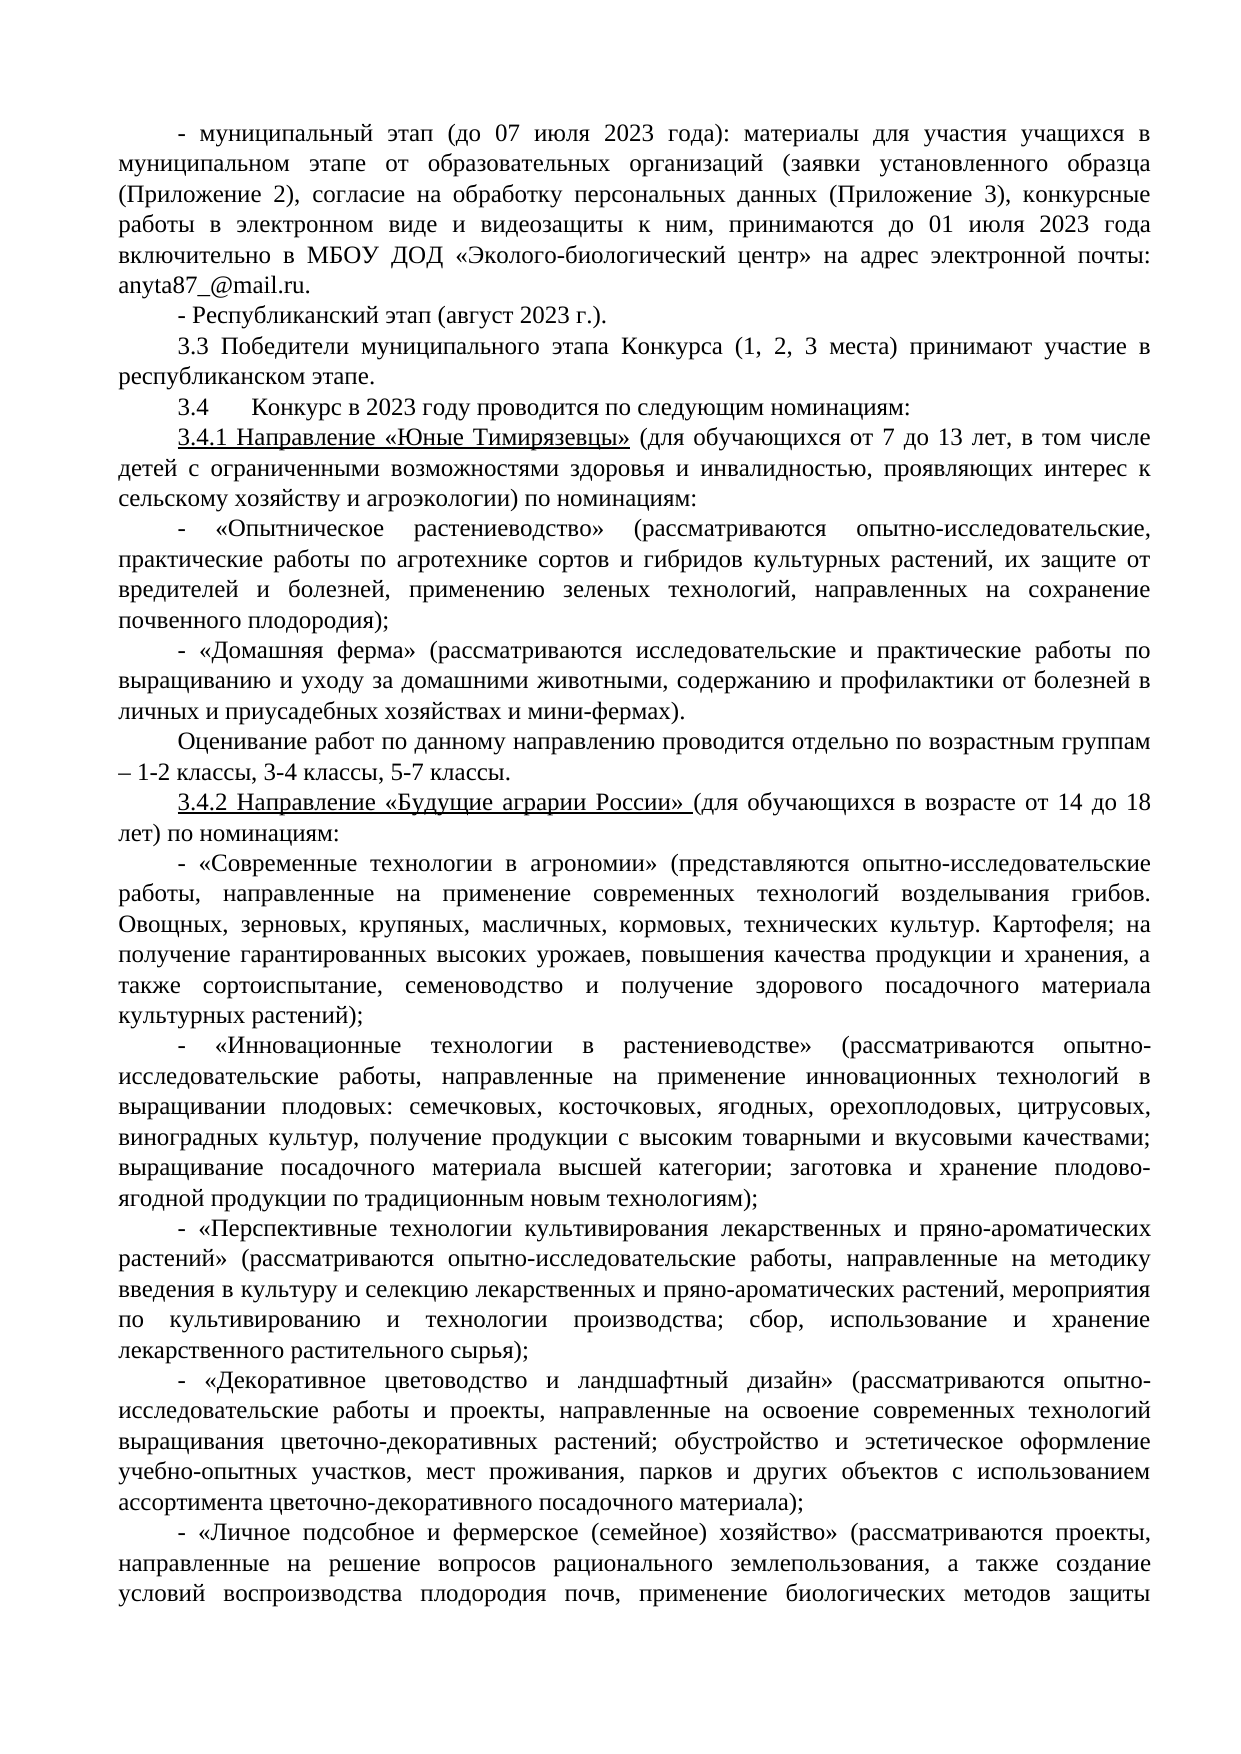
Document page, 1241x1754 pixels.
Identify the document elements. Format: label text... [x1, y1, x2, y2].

list - «Опытническое растениеводство» (рассматриваются опытно-исследовательские, практические работы по агротехнике сортов и гибридов культурных растений, их защите от вредителей и болезней, применению зеленых технологий, направленных на сохранение почвенного плодородия); [118, 513, 1152, 633]
list 3.4.1 Направление «Юные Тимирязевцы» (для обучающихся от 7 до 13 лет, в том числе детей с ограниченными возможностями здоровья и инвалидностью, проявляющих интерес к сельскому хозяйству и агроэкологии) по номинациям: [118, 422, 1152, 512]
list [118, 1517, 1152, 1607]
list - муниципальный этап (до 07 июля 2023 года): материалы для участия учащихся в муниципальном этапе от образовательных организаций (заявки установленного образца (Приложение 2), согласие на обработку персональных данных (Приложение 3), конкурсные работы в электронном виде и видеозащиты к ним, принимаются до 01 июля 2023 года включительно в МБОУ ДОД «Эколого-биологический центр» на адрес электронной почты: anyta87_@mail.ru. [118, 118, 1152, 299]
list 3.3 Победители муниципального этапа Конкурса (1, 2, 3 места) принимают участие в республиканском этапе. [118, 331, 1152, 390]
list - «Домашняя ферма» (рассматриваются исследовательские и практические работы по выращиванию и уходу за домашними животными, содержанию и профилактики от болезней в личных и приусадебных хозяйствах и мини-фермах). [118, 635, 1152, 725]
list - «Современные технологии в агрономии» (представляются опытно-исследовательские работы, направленные на применение современных технологий возделывания грибов. Овощных, зерновых, крупяных, масличных, кормовых, технических культур. Картофеля; на получение гарантированных высоких урожаев, повышения качества продукции и хранения, а также сортоиспытание, семеноводство и получение здорового посадочного материала культурных растений); [118, 848, 1152, 1029]
list Оценивание работ по данному направлению проводится отдельно по возрастным группам – 1-2 классы, 3-4 классы, 5-7 классы. [118, 726, 1152, 786]
list Конкурс в 2023 году проводится по следующим номинациям: [118, 392, 1152, 421]
list - «Инновационные технологии в растениеводстве» (рассматриваются опытно-исследовательские работы, направленные на применение инновационных технологий в выращивании плодовых: семечковых, косточковых, ягодных, орехоплодовых, цитрусовых, виноградных культур, получение продукции с высоким товарными и вкусовыми качествами; выращивание посадочного материала высшей категории; заготовка и хранение плодово-ягодной продукции по традиционным новым технологиям); [118, 1031, 1152, 1211]
list - «Перспективные технологии культивирования лекарственных и пряно-ароматических растений» (рассматриваются опытно-исследовательские работы, направленные на методику введения в культуру и селекцию лекарственных и пряно-ароматических растений, мероприятия по культивированию и технологии производства; сбор, использование и хранение лекарственного растительного сырья); [118, 1213, 1152, 1363]
list - «Декоративное цветоводство и ландшафтный дизайн» (рассматриваются опытно-исследовательские работы и проекты, направленные на освоение современных технологий выращивания цветочно-декоративных растений; обустройство и эстетическое оформление учебно-опытных участков, мест проживания, парков и других объектов с использованием ассортимента цветочно-декоративного посадочного материала); [118, 1365, 1152, 1516]
list 3.4.2 Направление «Будущие аграрии России» (для обучающихся в возрасте от 14 до 18 лет) по номинациям: [118, 787, 1152, 846]
list - Республиканский этап (август 2023 г.). [118, 301, 1152, 329]
